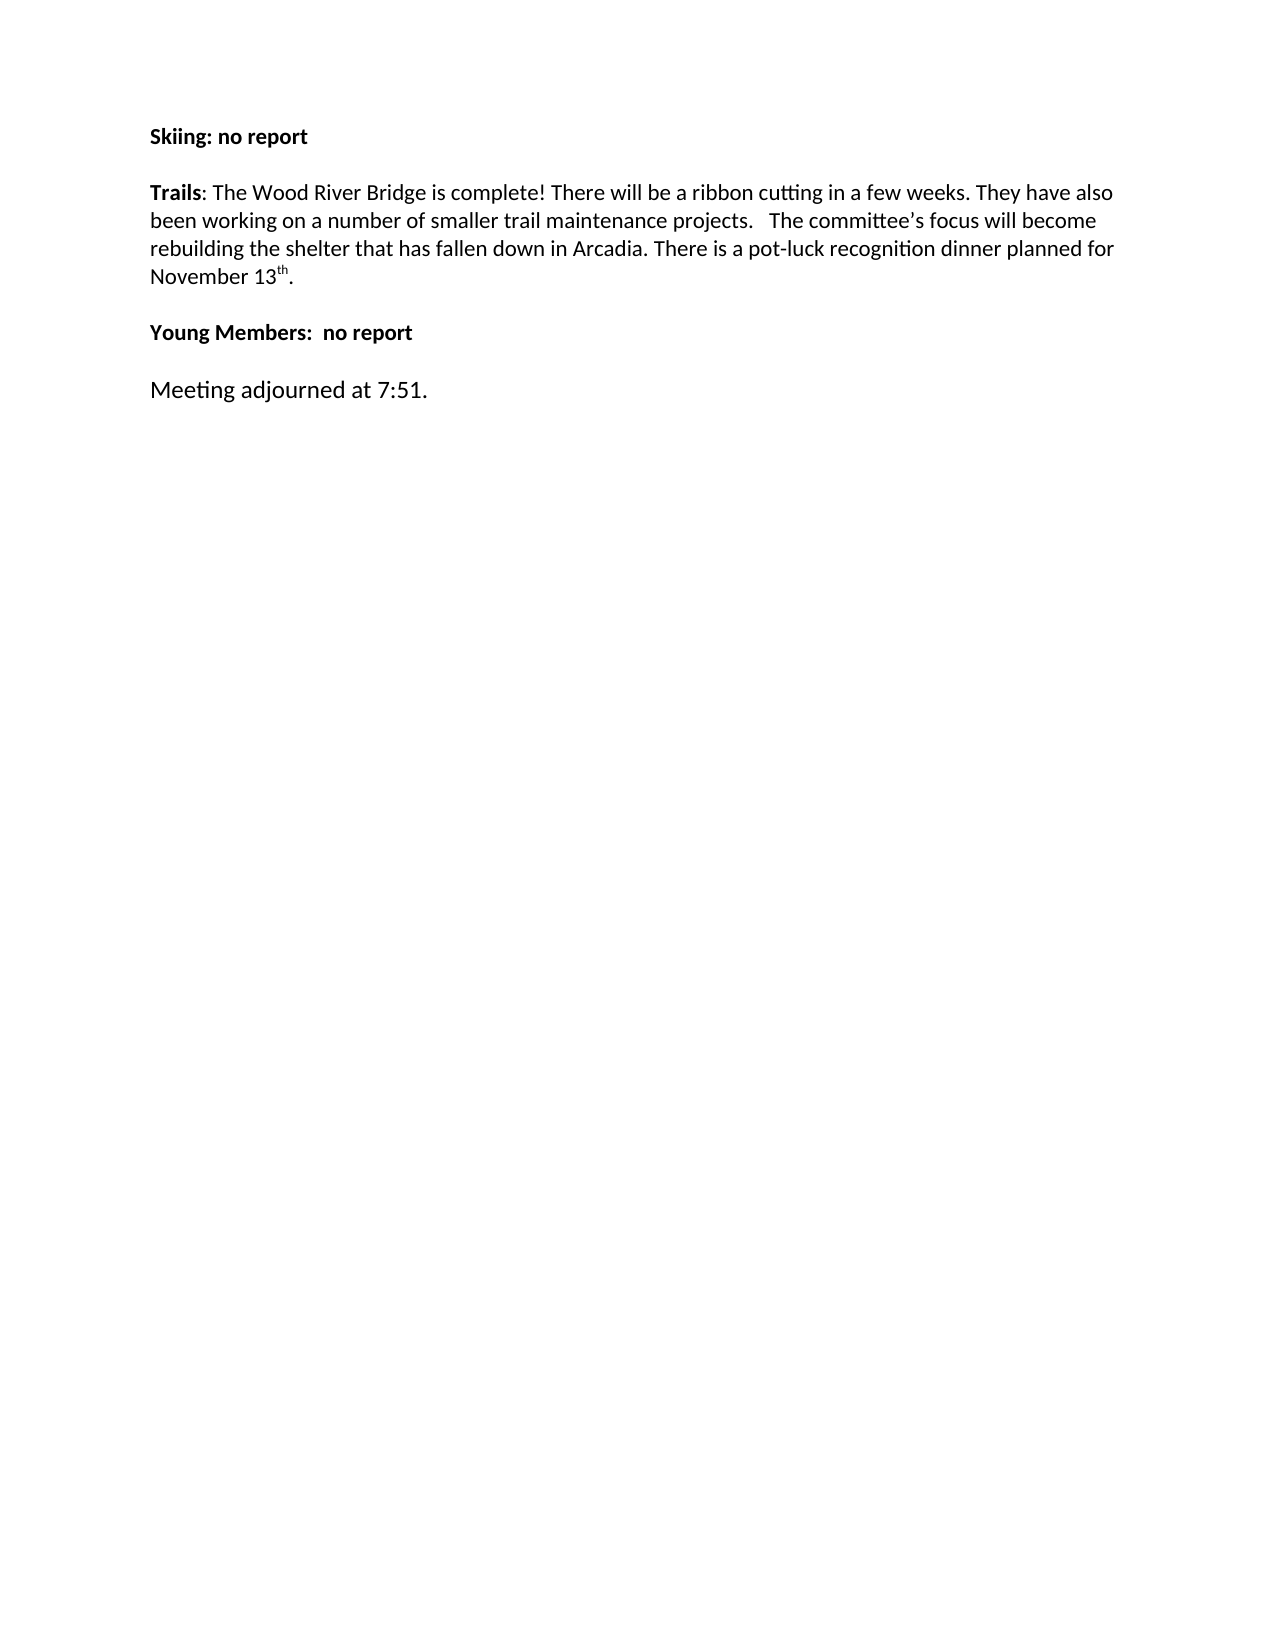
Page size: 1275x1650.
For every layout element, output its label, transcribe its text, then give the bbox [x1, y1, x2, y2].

text Young Members: no report [150, 318, 1125, 346]
text Trails: The Wood River Bridge is complete! There will be a ribbon cutting in a few weeks. They have also been working on a number of smaller trail maintenance projects. The committee’s focus will become rebuilding the shelter that has fallen down in Arcadia. There is a pot-luck recognition dinner planned for November 13th. [150, 178, 1125, 290]
text Skiing: no report [150, 122, 1125, 150]
text Meeting adjourned at 7:51. [150, 374, 1125, 404]
